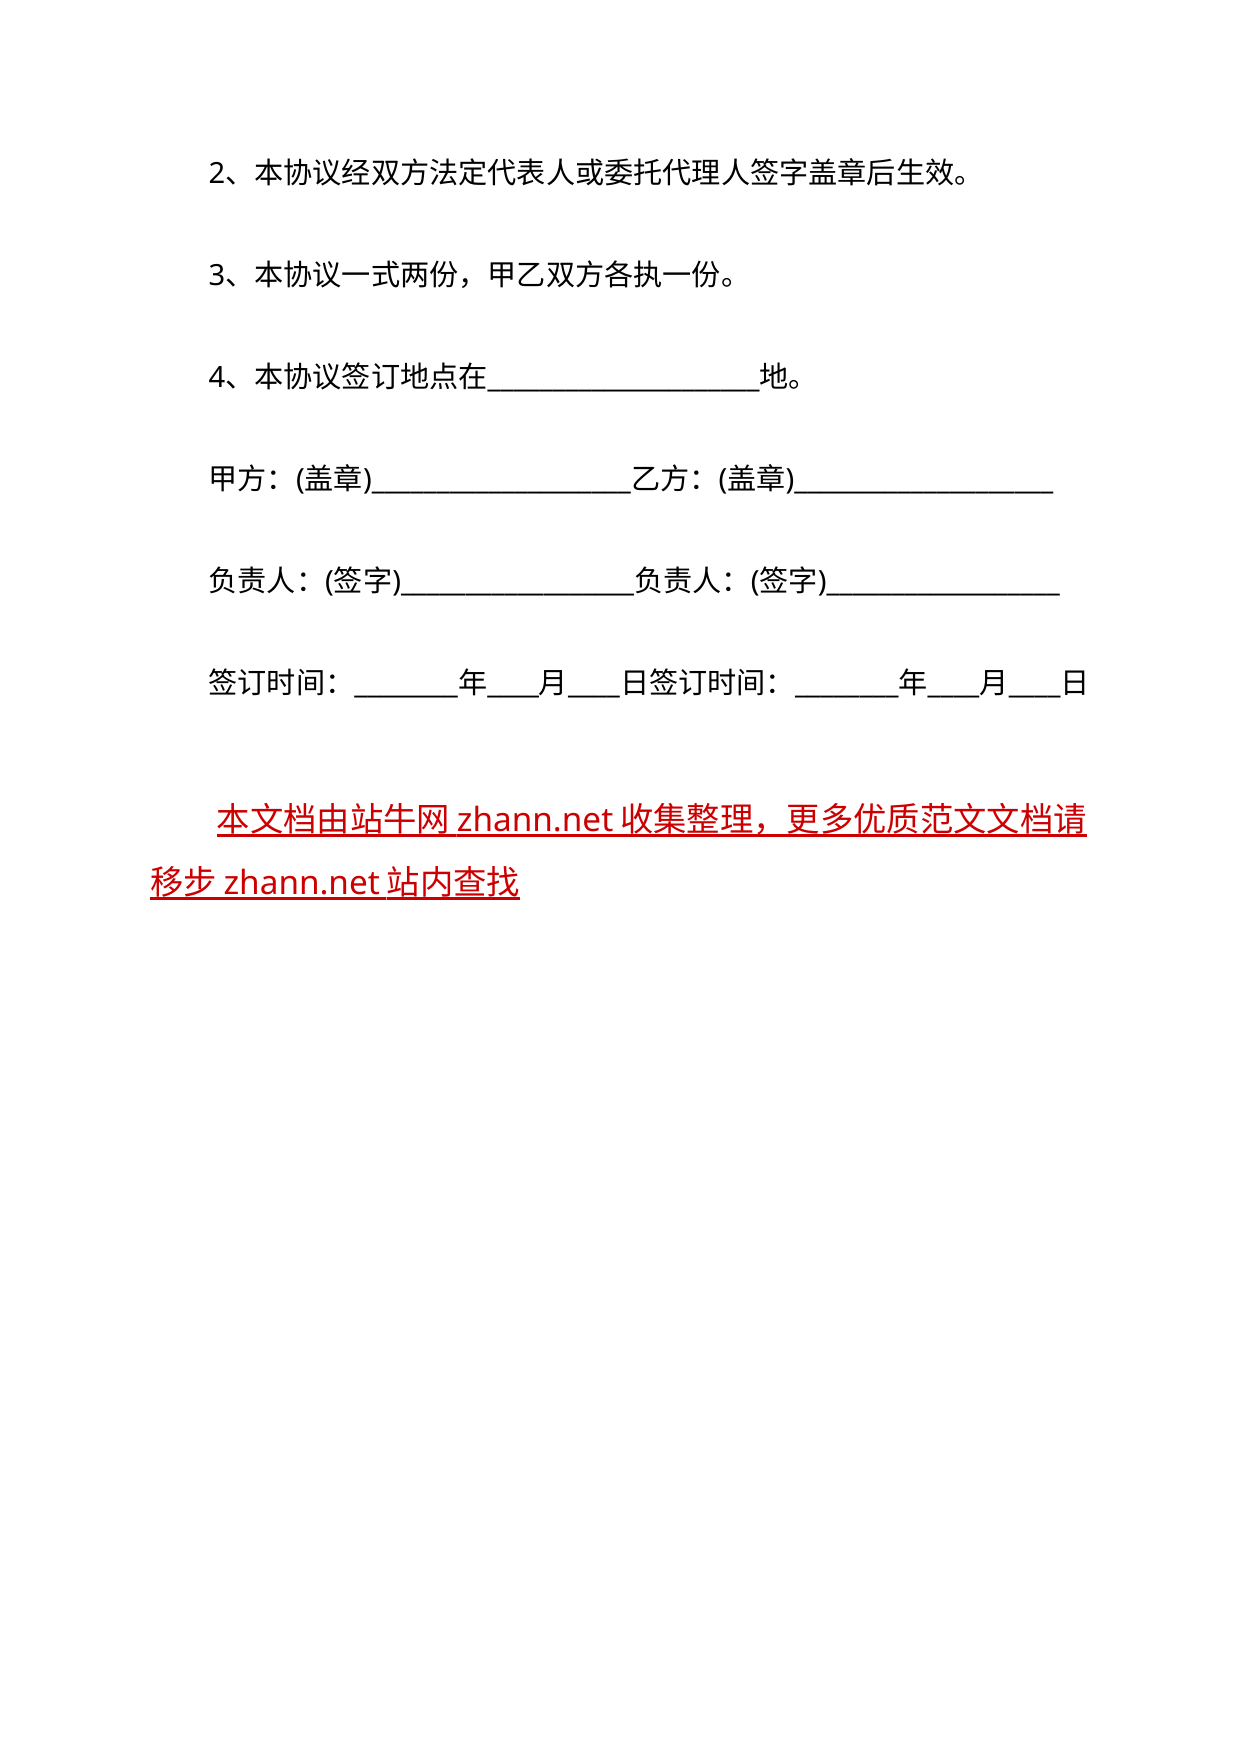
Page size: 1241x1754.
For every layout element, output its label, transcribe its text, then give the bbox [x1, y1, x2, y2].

text 甲方：(盖章)____________________乙方：(盖章)____________________ [150, 456, 1090, 498]
text 签订时间：________年____月____日签订时间：________年____月____日 [150, 660, 1090, 702]
text 负责人：(签字)__________________负责人：(签字)__________________ [150, 558, 1090, 600]
text 4、本协议签订地点在_____________________地。 [150, 354, 1090, 396]
text 本文档由站牛网zhann.net收集整理，更多优质范文文档请移步zhann.net站内查找 [150, 793, 1090, 904]
text 3、本协议一式两份，甲乙双方各执一份。 [150, 252, 1090, 294]
text 2、本协议经双方法定代表人或委托代理人签字盖章后生效。 [150, 150, 1090, 192]
